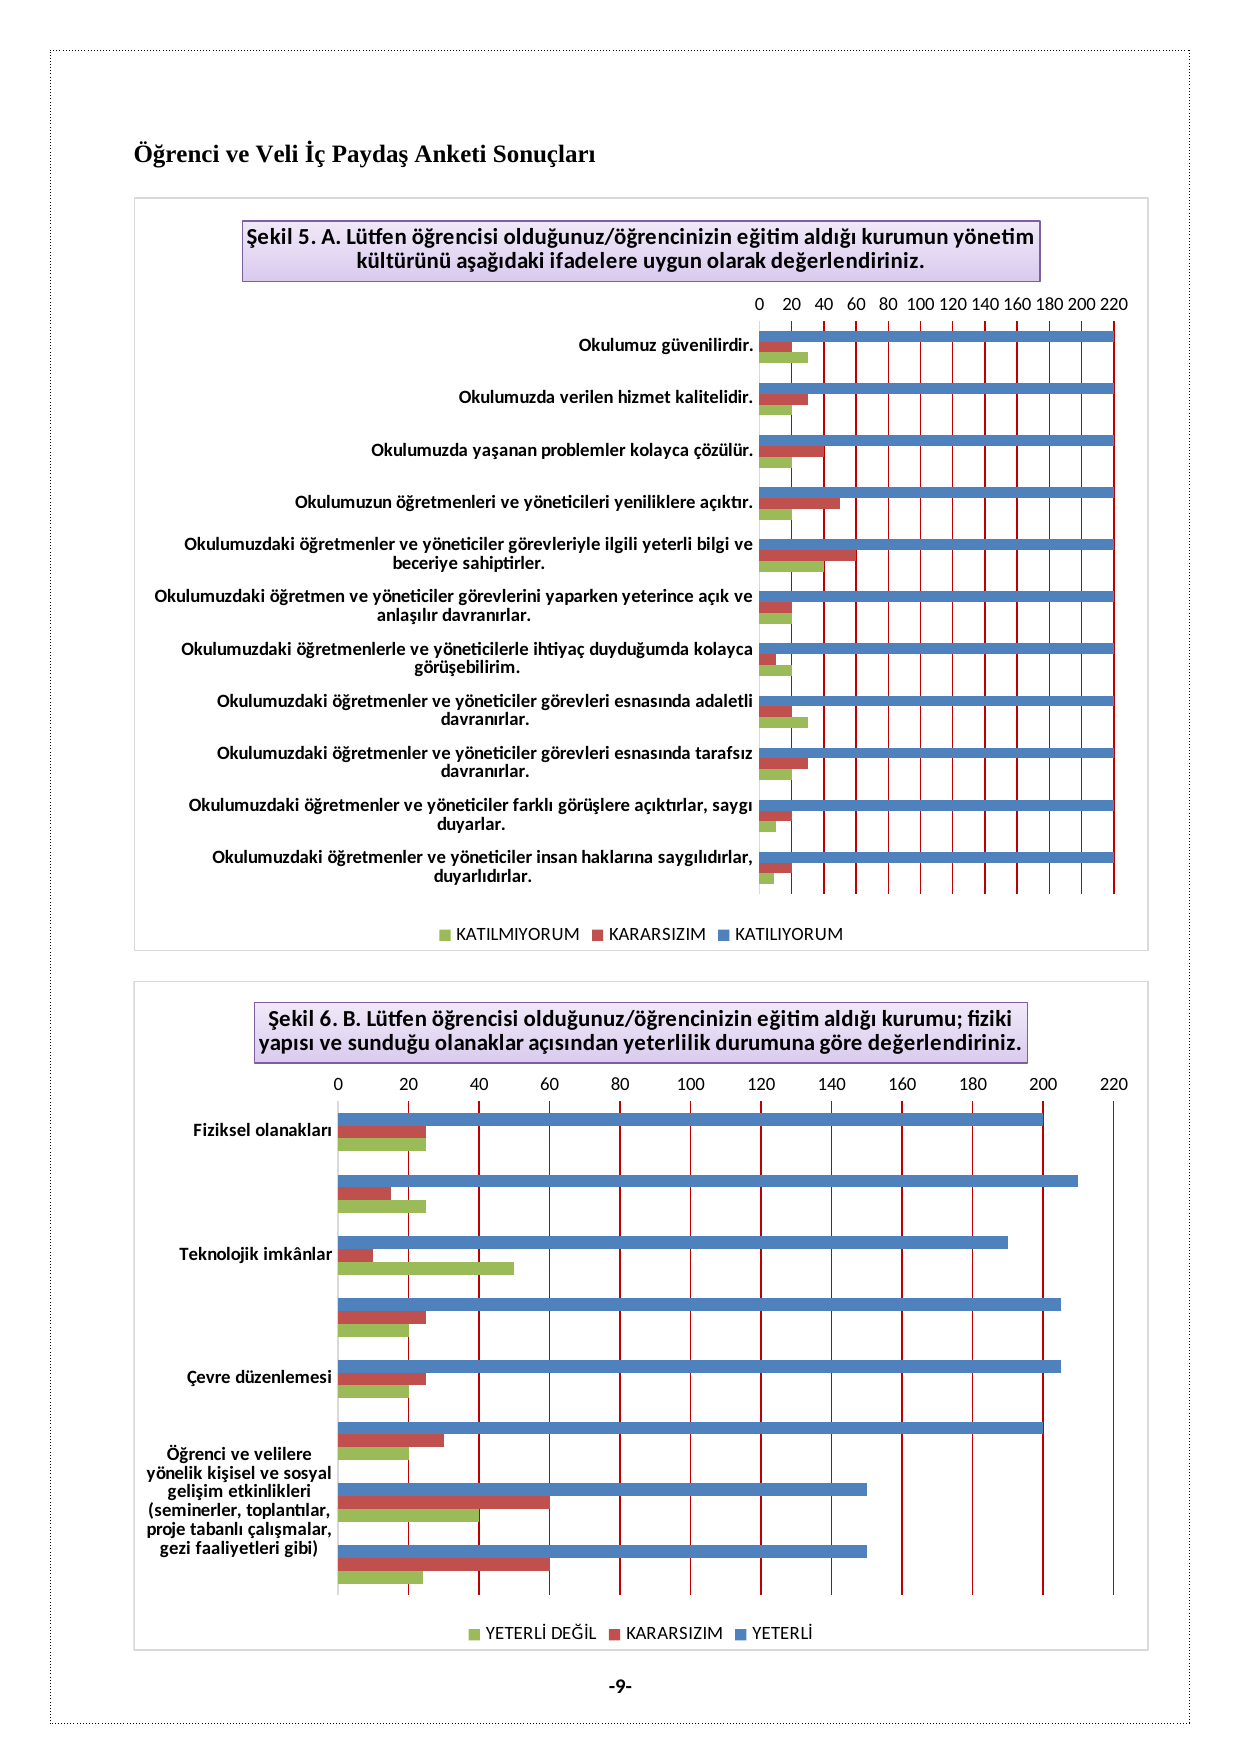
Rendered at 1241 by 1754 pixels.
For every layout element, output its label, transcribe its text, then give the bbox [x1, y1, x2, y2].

text Öğrenci ve Veli İç Paydaş Anketi Sonuçları [133, 139, 1107, 168]
